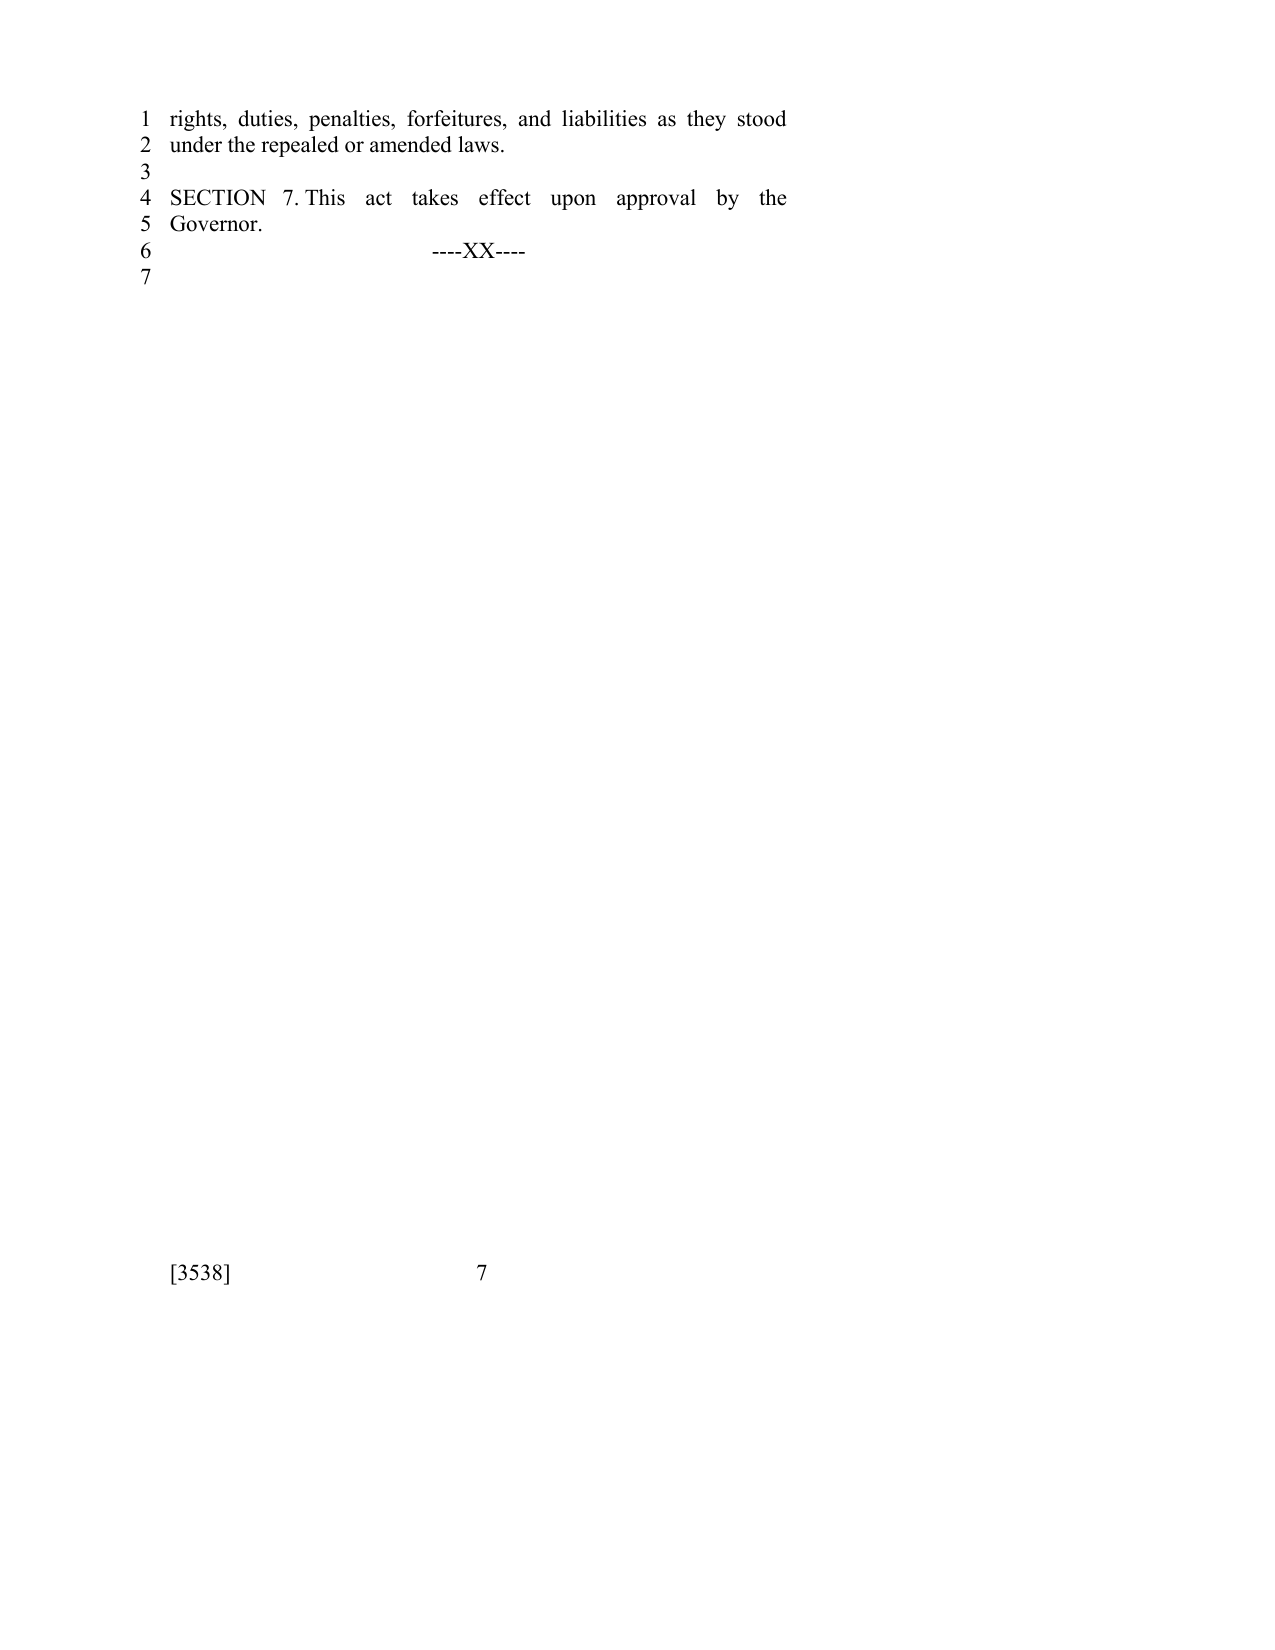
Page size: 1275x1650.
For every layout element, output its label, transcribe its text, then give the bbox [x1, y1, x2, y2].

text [169, 105, 787, 158]
text SECTION 7. This act takes effect upon approval by the Governor. [169, 184, 787, 237]
text ----XX---- [169, 237, 787, 263]
